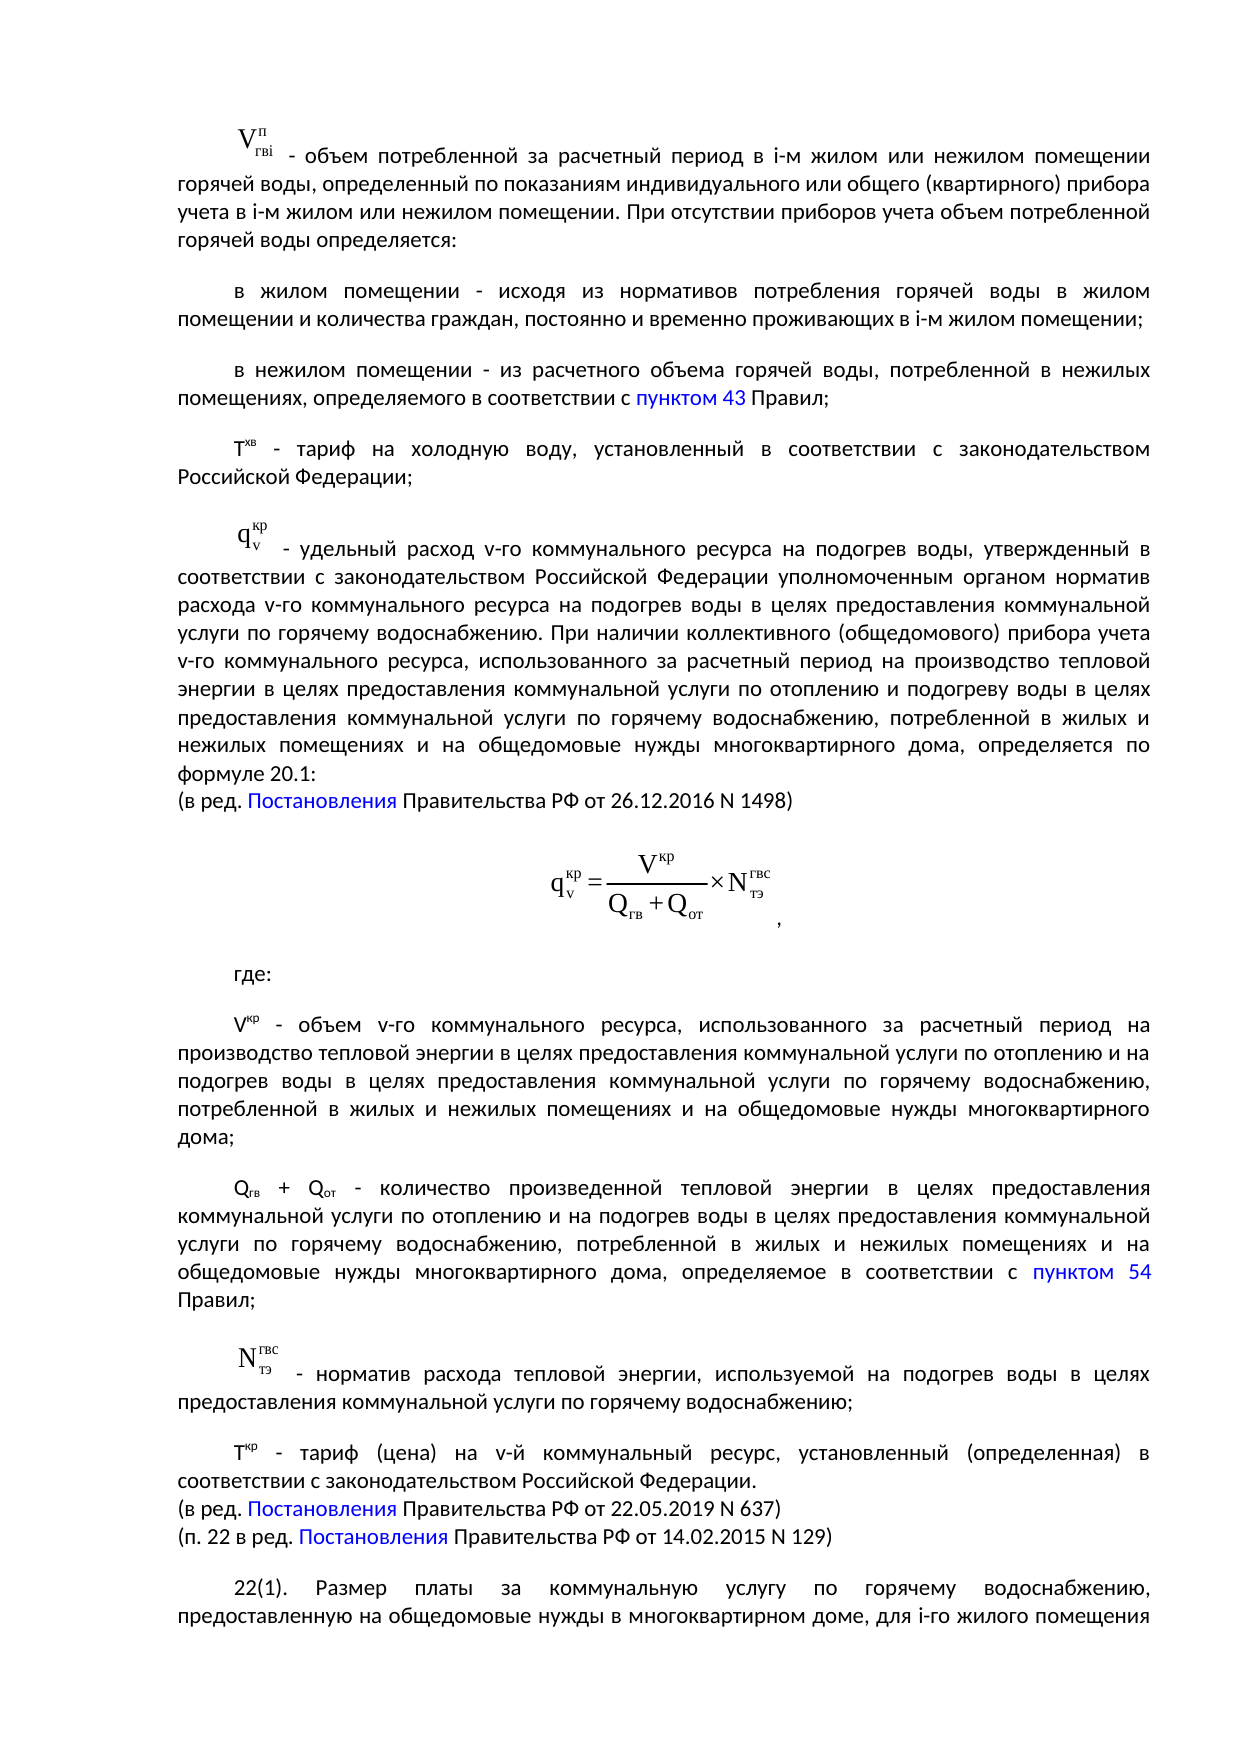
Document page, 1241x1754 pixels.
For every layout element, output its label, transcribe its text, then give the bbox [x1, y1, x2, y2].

text - удельный расход v-го коммунального ресурса на подогрев воды, утвержденный в соответствии с законодательством Российской Федерации уполномоченным органом норматив расхода v-го коммунального ресурса на подогрев воды в целях предоставления коммунальной услуги по горячему водоснабжению. При наличии коллективного (общедомового) прибора учета v-го коммунального ресурса, использованного за расчетный период на производство тепловой энергии в целях предоставления коммунальной услуги по отоплению и подогреву воды в целях предоставления коммунальной услуги по горячему водоснабжению, потребленной в жилых и нежилых помещениях и на общедомовые нужды многоквартирного дома, определяется по формуле 20.1: [177, 513, 1152, 787]
text - объем потребленной за расчетный период в i-м жилом или нежилом помещении горячей воды, определенный по показаниям индивидуального или общего (квартирного) прибора учета в i-м жилом или нежилом помещении. При отсутствии приборов учета объем потребленной горячей воды определяется: [177, 118, 1152, 253]
text (в ред. Постановления Правительства РФ от 22.05.2019 N 637) [177, 1494, 1152, 1522]
text Tкр - тариф (цена) на v-й коммунальный ресурс, установленный (определенная) в соответствии с законодательством Российской Федерации. [177, 1438, 1152, 1494]
text Tхв - тариф на холодную воду, установленный в соответствии с законодательством Российской Федерации; [177, 434, 1152, 490]
text (в ред. Постановления Правительства РФ от 26.12.2016 N 1498) [177, 787, 1152, 815]
text в нежилом помещении - из расчетного объема горячей воды, потребленной в нежилых помещениях, определяемого в соответствии с пунктом 43 Правил; [177, 355, 1152, 411]
text , [177, 843, 1152, 931]
text - норматив расхода тепловой энергии, используемой на подогрев воды в целях предоставления коммунальной услуги по горячему водоснабжению; [177, 1336, 1152, 1415]
text Qгв + Qот - количество произведенной тепловой энергии в целях предоставления коммунальной услуги по отоплению и на подогрев воды в целях предоставления коммунальной услуги по горячему водоснабжению, потребленной в жилых и нежилых помещениях и на общедомовые нужды многоквартирного дома, определяемое в соответствии с пунктом 54 Правил; [177, 1173, 1152, 1313]
text (п. 22 в ред. Постановления Правительства РФ от 14.02.2015 N 129) [177, 1522, 1152, 1550]
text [177, 1573, 1152, 1629]
text в жилом помещении - исходя из нормативов потребления горячей воды в жилом помещении и количества граждан, постоянно и временно проживающих в i-м жилом помещении; [177, 276, 1152, 332]
text Vкр - объем v-го коммунального ресурса, использованного за расчетный период на производство тепловой энергии в целях предоставления коммунальной услуги по отоплению и на подогрев воды в целях предоставления коммунальной услуги по горячему водоснабжению, потребленной в жилых и нежилых помещениях и на общедомовые нужды многоквартирного дома; [177, 1010, 1152, 1150]
text где: [177, 959, 1152, 987]
